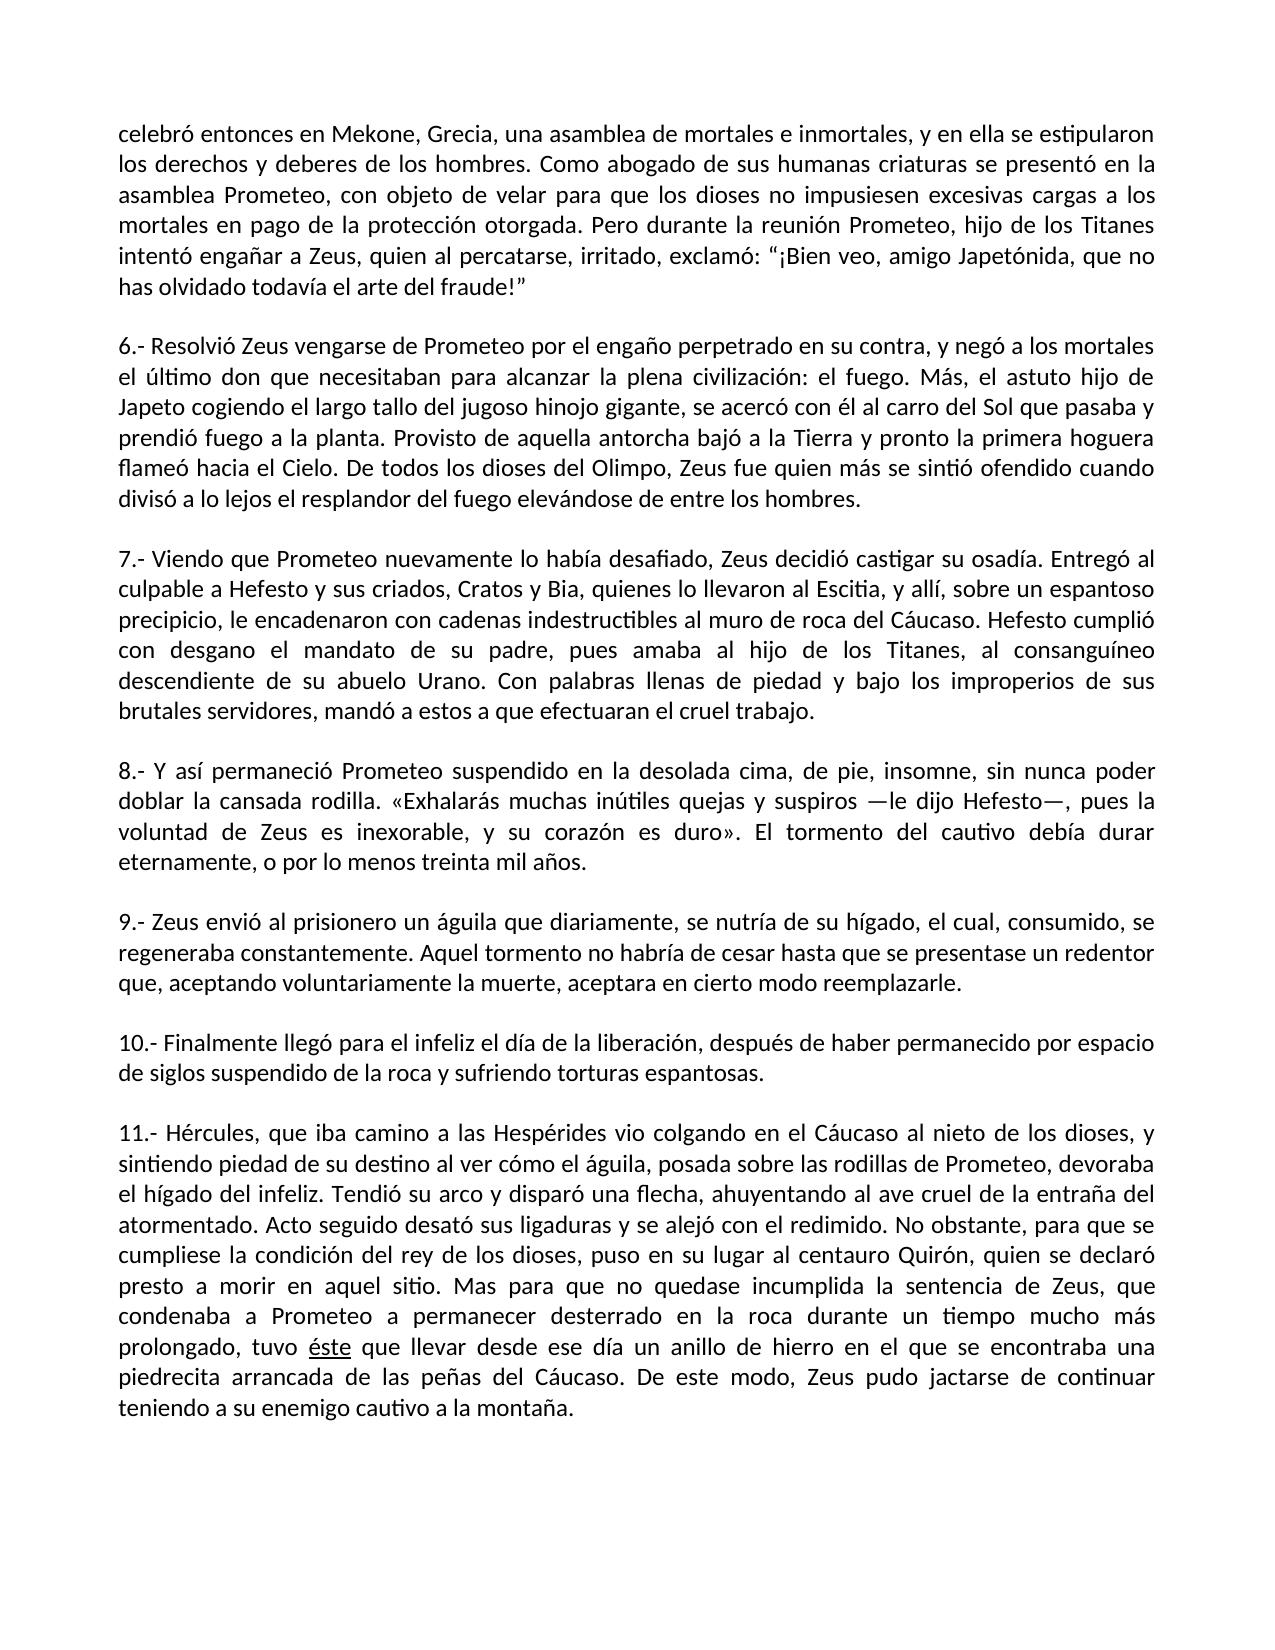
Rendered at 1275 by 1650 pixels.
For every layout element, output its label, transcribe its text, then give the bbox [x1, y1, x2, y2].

text 9.- Zeus envió al prisionero un águila que diariamente, se nutría de su hígado, el cual, consumido, se regeneraba constantemente. Aquel tormento no habría de cesar hasta que se presentase un redentor que, aceptando voluntariamente la muerte, aceptara en cierto modo reemplazarle. [118, 906, 1157, 998]
text 7.- Viendo que Prometeo nuevamente lo había desafiado, Zeus decidió castigar su osadía. Entregó al culpable a Hefesto y sus criados, Cratos y Bia, quienes lo llevaron al Escitia, y allí, sobre un espantoso precipicio, le encadenaron con cadenas indestructibles al muro de roca del Cáucaso. Hefesto cumplió con desgano el mandato de su padre, pues amaba al hijo de los Titanes, al consanguíneo descendiente de su abuelo Urano. Con palabras llenas de piedad y bajo los improperios de sus brutales servidores, mandó a estos a que efectuaran el cruel trabajo. [118, 543, 1157, 726]
text 11.- Hércules, que iba camino a las Hespérides vio colgando en el Cáucaso al nieto de los dioses, y sintiendo piedad de su destino al ver cómo el águila, posada sobre las rodillas de Prometeo, devoraba el hígado del infeliz. Tendió su arco y disparó una flecha, ahuyentando al ave cruel de la entraña del atormentado. Acto seguido desató sus ligaduras y se alejó con el redimido. No obstante, para que se cumpliese la condición del rey de los dioses, puso en su lugar al centauro Quirón, quien se declaró presto a morir en aquel sitio. Mas para que no quedase incumplida la sentencia de Zeus, que condenaba a Prometeo a permanecer desterrado en la roca durante un tiempo mucho más prolongado, tuvo éste que llevar desde ese día un anillo de hierro en el que se encontraba una piedrecita arrancada de las peñas del Cáucaso. De este modo, Zeus pudo jactarse de continuar teniendo a su enemigo cautivo a la montaña. [118, 1117, 1157, 1422]
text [118, 118, 1157, 301]
text 10.- Finalmente llegó para el infeliz el día de la liberación, después de haber permanecido por espacio de siglos suspendido de la roca y sufriendo torturas espantosas. [118, 1027, 1157, 1088]
text 8.- Y así permaneció Prometeo suspendido en la desolada cima, de pie, insomne, sin nunca poder doblar la cansada rodilla. «Exhalarás muchas inútiles quejas y suspiros —le dijo Hefesto—, pues la voluntad de Zeus es inexorable, y su corazón es duro». El tormento del cautivo debía durar eternamente, o por lo menos treinta mil años. [118, 755, 1157, 877]
text 6.- Resolvió Zeus vengarse de Prometeo por el engaño perpetrado en su contra, y negó a los mortales el último don que necesitaban para alcanzar la plena civilización: el fuego. Más, el astuto hijo de Japeto cogiendo el largo tallo del jugoso hinojo gigante, se acercó con él al carro del Sol que pasaba y prendió fuego a la planta. Provisto de aquella antorcha bajó a la Tierra y pronto la primera hoguera flameó hacia el Cielo. De todos los dioses del Olimpo, Zeus fue quien más se sintió ofendido cuando divisó a lo lejos el resplandor del fuego elevándose de entre los hombres. [118, 330, 1157, 513]
